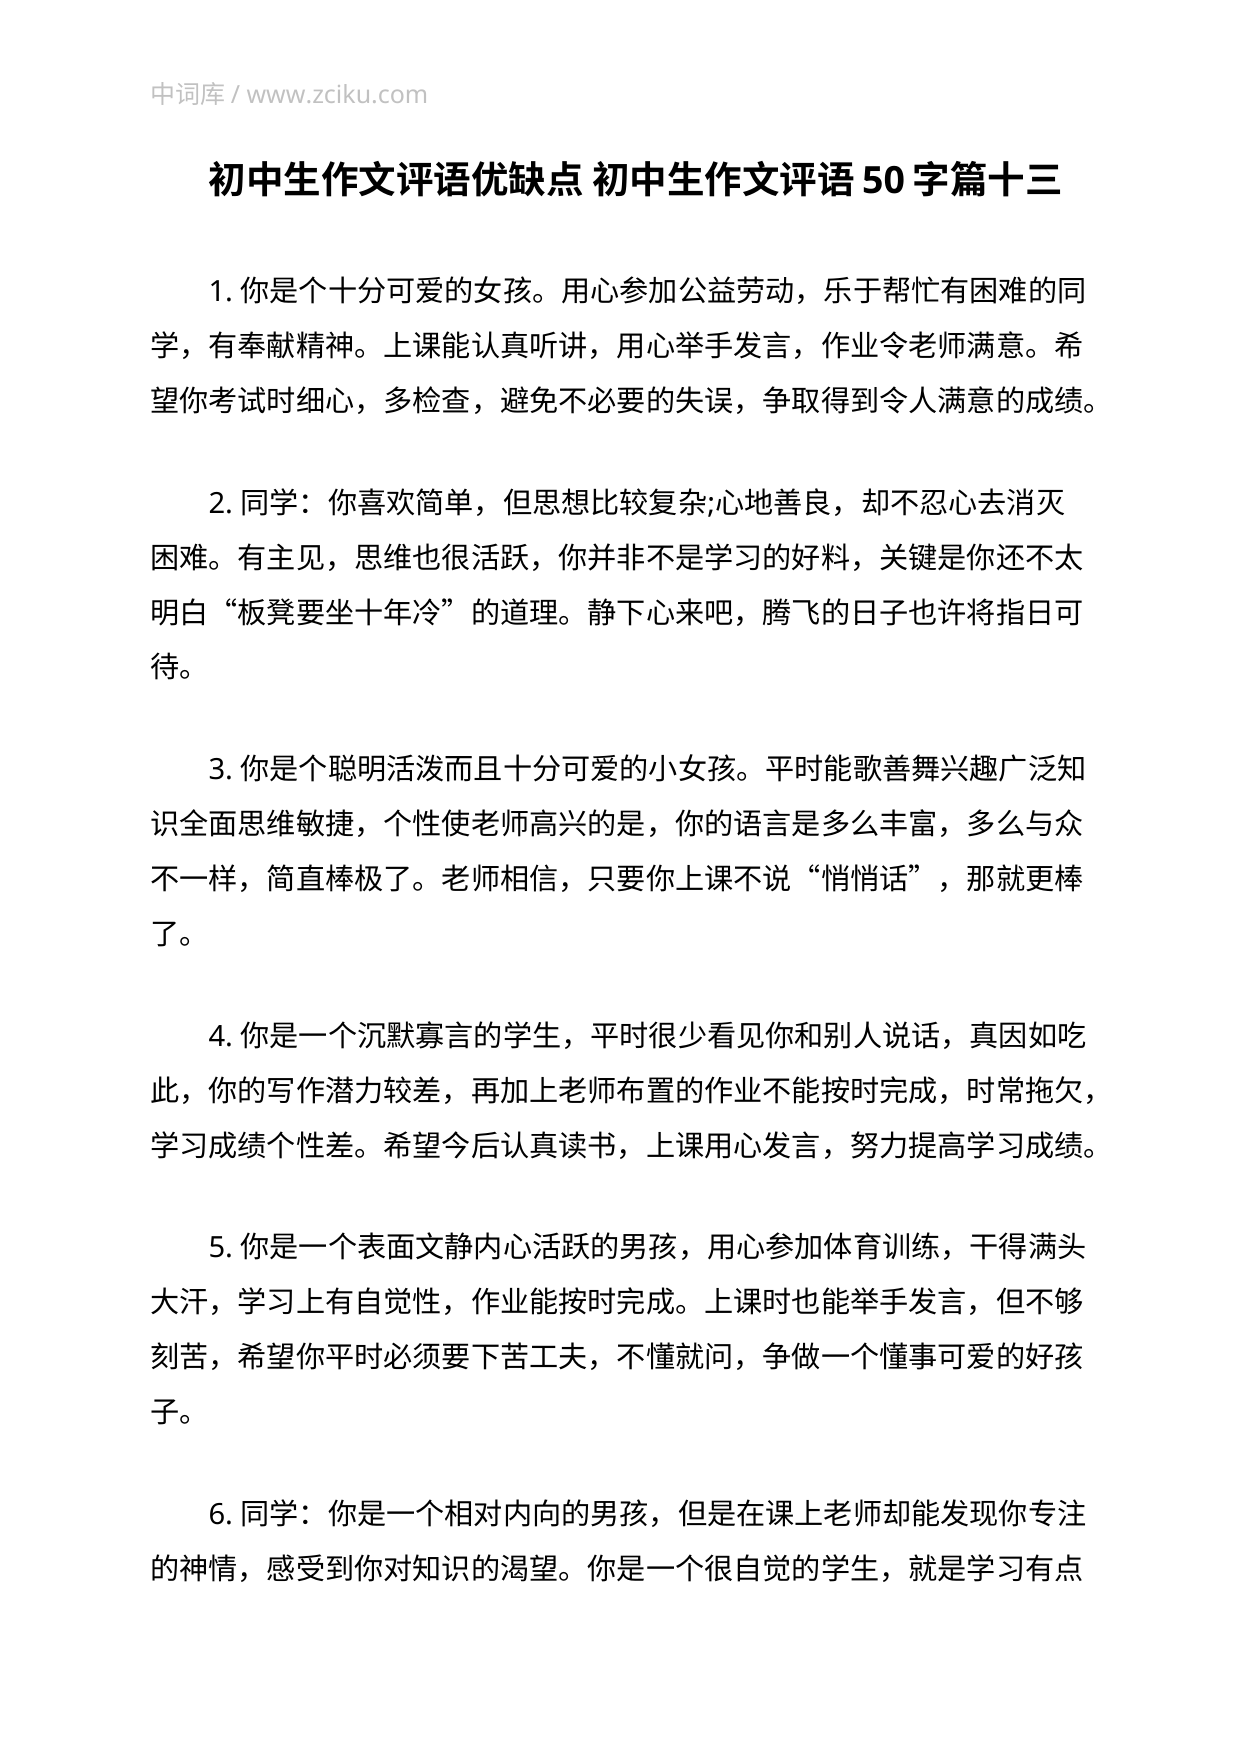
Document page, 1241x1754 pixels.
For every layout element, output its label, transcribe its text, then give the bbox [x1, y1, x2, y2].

text 2. 同学：你喜欢简单，但思想比较复杂;心地善良，却不忍心去消灭困难。有主见，思维也很活跃，你并非不是学习的好料，关键是你还不太明白“板凳要坐十年冷”的道理。静下心来吧，腾飞的日子也许将指日可待。 [150, 479, 1090, 686]
text 5. 你是一个表面文静内心活跃的男孩，用心参加体育训练，干得满头大汗，学习上有自觉性，作业能按时完成。上课时也能举手发言，但不够刻苦，希望你平时必须要下苦工夫，不懂就问，争做一个懂事可爱的好孩子。 [150, 1224, 1090, 1431]
text 初中生作文评语优缺点 初中生作文评语50字篇十三 [150, 150, 1090, 204]
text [150, 1491, 1090, 1588]
text 3. 你是个聪明活泼而且十分可爱的小女孩。平时能歌善舞兴趣广泛知识全面思维敏捷，个性使老师高兴的是，你的语言是多么丰富，多么与众不一样，简直棒极了。老师相信，只要你上课不说“悄悄话”，那就更棒了。 [150, 746, 1090, 953]
text 4. 你是一个沉默寡言的学生，平时很少看见你和别人说话，真因如吃此，你的写作潜力较差，再加上老师布置的作业不能按时完成，时常拖欠，学习成绩个性差。希望今后认真读书，上课用心发言，努力提高学习成绩。 [150, 1012, 1090, 1164]
text 1. 你是个十分可爱的女孩。用心参加公益劳动，乐于帮忙有困难的同学，有奉献精神。上课能认真听讲，用心举手发言，作业令老师满意。希望你考试时细心，多检查，避免不必要的失误，争取得到令人满意的成绩。 [150, 268, 1090, 420]
